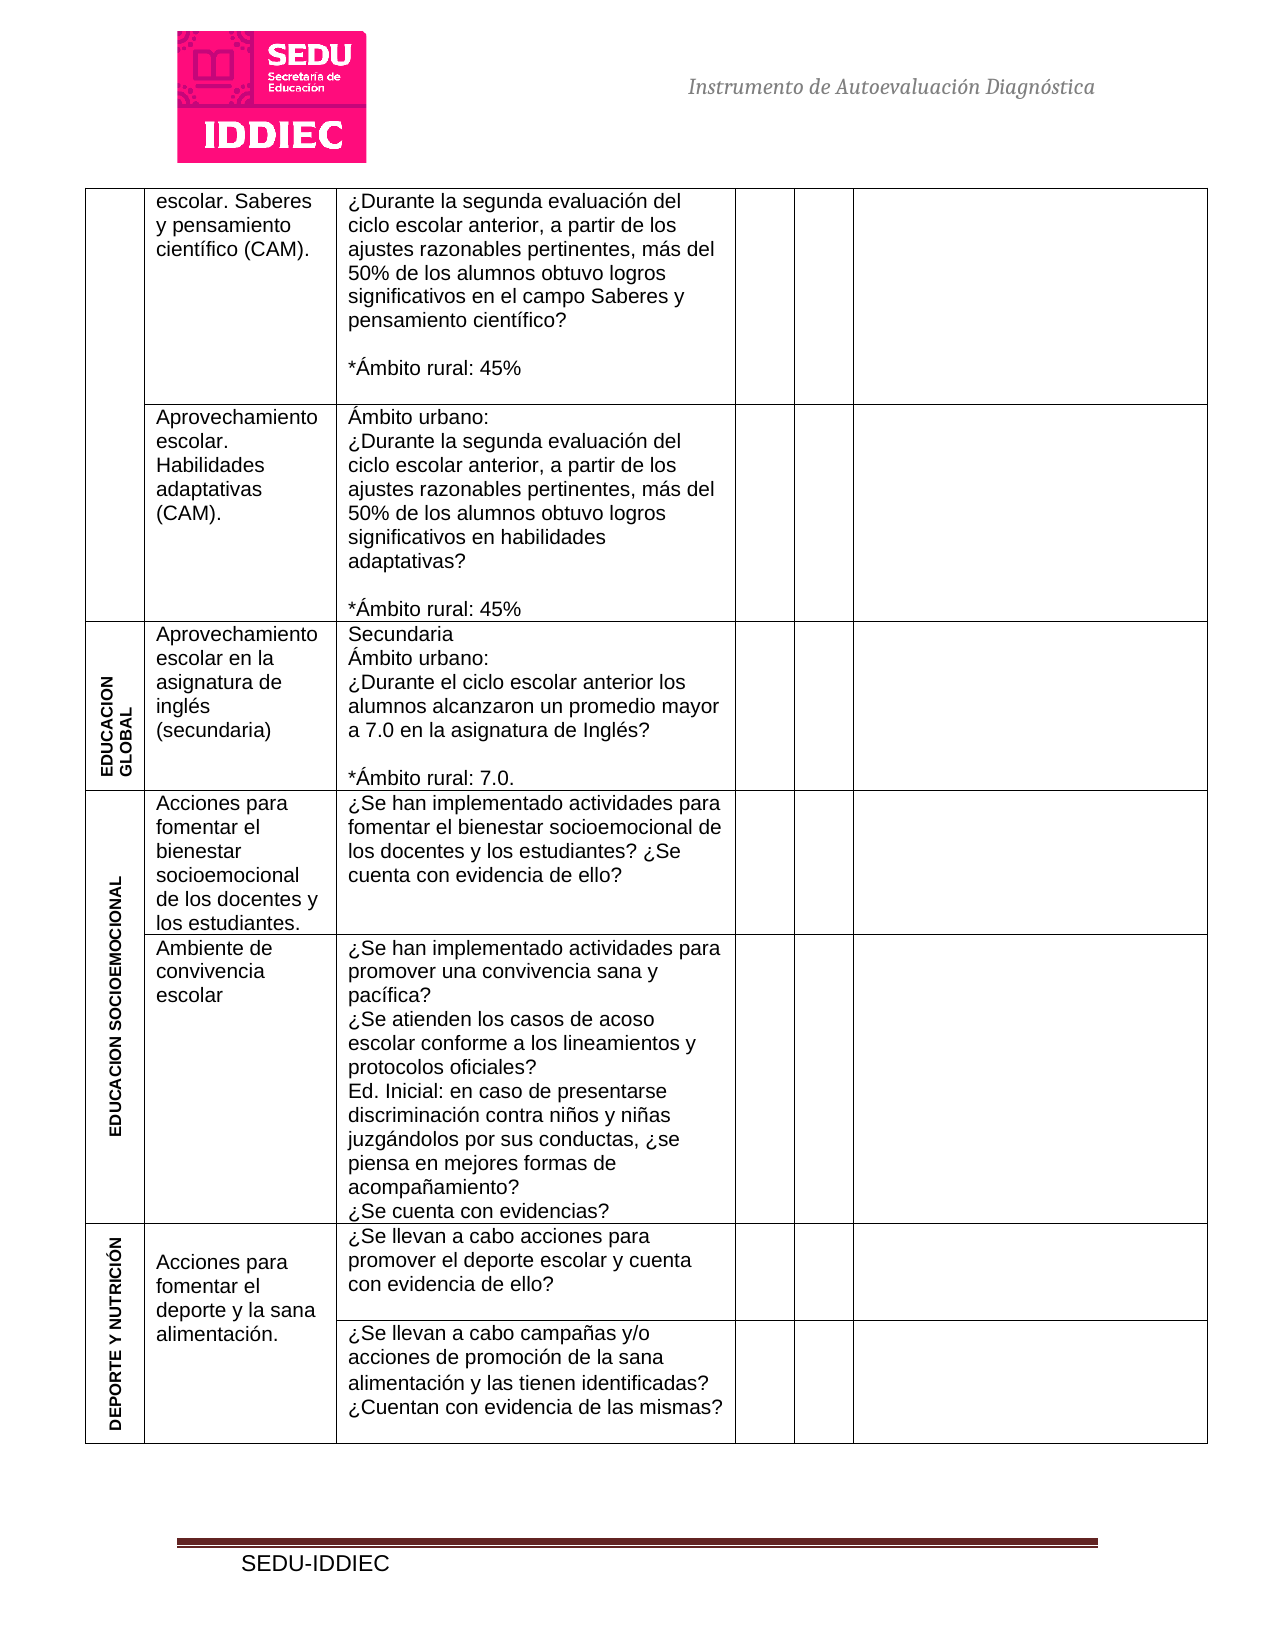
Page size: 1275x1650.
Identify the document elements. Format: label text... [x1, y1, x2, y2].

table_cell [736, 405, 794, 621]
table_cell Secundaria Ámbito urbano: ¿Durante el ciclo escolar anterior los alumnos alcanzaron un promedio mayor a 7.0 en la asignatura de Inglés? *Ámbito rural: 7.0. [337, 622, 735, 789]
table_cell DEPORTE Y NUTRICIÓN [86, 1224, 144, 1443]
table_cell [854, 189, 1207, 404]
table_cell [795, 791, 853, 934]
table_cell [854, 935, 1207, 1223]
table_cell ¿Se han implementado actividades para fomentar el bienestar socioemocional de los docentes y los estudiantes? ¿Se cuenta con evidencia de ello? [337, 791, 735, 934]
table_cell Aprovechamiento escolar. Saberes y pensamiento científico (CAM). [145, 189, 336, 404]
table_cell [795, 1321, 853, 1443]
table_cell Acciones para fomentar el deporte y la sana alimentación. [145, 1224, 336, 1443]
table_cell [795, 1224, 853, 1320]
table_cell Aprovechamiento escolar en la asignatura de inglés (secundaria) [145, 622, 336, 789]
table_cell [795, 189, 853, 404]
table_cell [854, 791, 1207, 934]
table_cell EDUCACION SOCIOEMOCIONAL [86, 791, 144, 1223]
table_cell ¿Se llevan a cabo acciones para promover el deporte escolar y cuenta con evidencia de ello? [337, 1224, 735, 1320]
table_cell [795, 935, 853, 1223]
table_cell [795, 622, 853, 789]
table_cell ¿Se llevan a cabo campañas y/o acciones de promoción de la sana alimentación y las tienen identificadas? ¿Cuentan con evidencia de las mismas? [337, 1321, 735, 1443]
table_cell [854, 405, 1207, 621]
table_cell Ambiente de convivencia escolar [145, 935, 336, 1223]
table_cell Aprovechamiento escolar. Habilidades adaptativas (CAM). [145, 405, 336, 621]
table_cell [854, 622, 1207, 789]
table_cell [736, 1321, 794, 1443]
table_cell [736, 791, 794, 934]
table_cell Acciones para fomentar el bienestar socioemocional de los docentes y los estudiantes. [145, 791, 336, 934]
table_cell [795, 405, 853, 621]
table_cell [736, 622, 794, 789]
picture [177, 31, 367, 163]
table_cell Ámbito urbano: ¿Durante la segunda evaluación del ciclo escolar anterior, a partir de los ajustes razonables pertinentes, más del 50% de los alumnos obtuvo logros significativos en habilidades adaptativas? *Ámbito rural: 45% [337, 405, 735, 621]
table_cell ¿Se han implementado actividades para promover una convivencia sana y pacífica? ¿Se atienden los casos de acoso escolar conforme a los lineamientos y protocolos oficiales? Ed. Inicial: en caso de presentarse discriminación contra niños y niñas juzgándolos por sus conductas, ¿se piensa en mejores formas de acompañamiento? ¿Se cuenta con evidencias? [337, 935, 735, 1223]
table_cell EDUCACION GLOBAL [86, 622, 144, 789]
table_cell [736, 935, 794, 1223]
table_cell [854, 1321, 1207, 1443]
table_cell [736, 1224, 794, 1320]
table_cell [736, 189, 794, 404]
table_cell [854, 1224, 1207, 1320]
